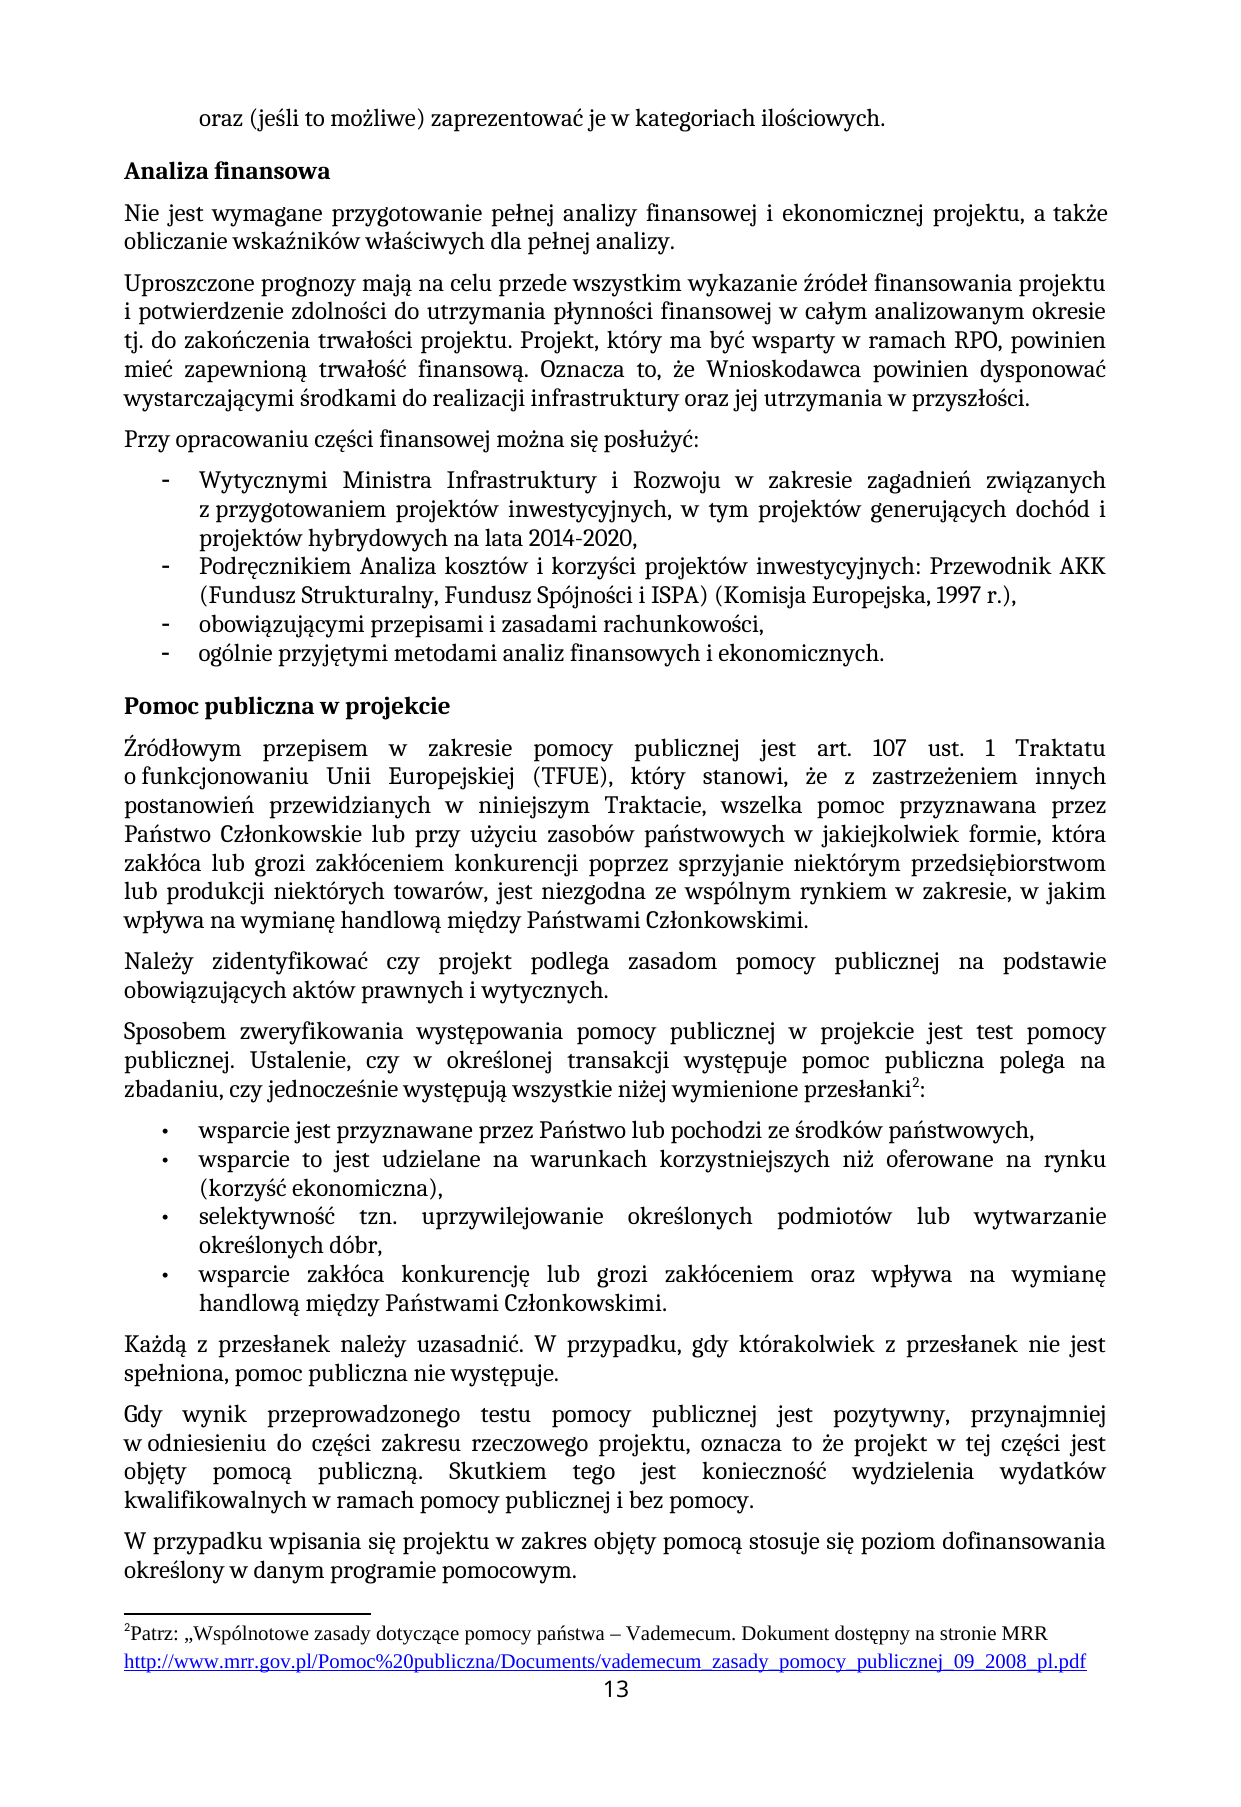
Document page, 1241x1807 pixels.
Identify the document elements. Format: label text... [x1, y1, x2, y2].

text oraz (jeśli to możliwe) zaprezentować je w kategoriach ilościowych. [199, 103, 1107, 132]
text Gdy wynik przeprowadzonego testu pomocy publicznej jest pozytywny, przynajmniej w odniesieniu do części zakresu rzeczowego projektu, oznacza to że projekt w tej części jest objęty pomocą publiczną. Skutkiem tego jest konieczność wydzielenia wydatków kwalifikowalnych w ramach pomocy publicznej i bez pomocy. [124, 1400, 1107, 1515]
text Nie jest wymagane przygotowanie pełnej analizy finansowej i ekonomicznej projektu, a także obliczanie wskaźników właściwych dla pełnej analizy. [124, 198, 1107, 256]
text Przy opracowaniu części finansowej można się posłużyć: [124, 425, 1107, 453]
text Analiza finansowa [124, 157, 1107, 186]
list Wytycznymi Ministra Infrastruktury i Rozwoju w zakresie zagadnień związanych z przygotowaniem projektów inwestycyjnych, w tym projektów generujących dochód i projektów hybrydowych na lata 2014-2020, [161, 466, 1107, 552]
list obowiązującymi przepisami i zasadami rachunkowości, [161, 610, 1107, 638]
text Uproszczone prognozy mają na celu przede wszystkim wykazanie źródeł finansowania projektu i potwierdzenie zdolności do utrzymania płynności finansowej w całym analizowanym okresie tj. do zakończenia trwałości projektu. Projekt, który ma być wsparty w ramach RPO, powinien mieć zapewnioną trwałość finansową. Oznacza to, że Wnioskodawca powinien dysponować wystarczającymi środkami do realizacji infrastruktury oraz jej utrzymania w przyszłości. [124, 268, 1107, 412]
list wsparcie jest przyznawane przez Państwo lub pochodzi ze środków państwowych, [161, 1116, 1107, 1145]
list selektywność tzn. uprzywilejowanie określonych podmiotów lub wytwarzanie określonych dóbr, [161, 1202, 1107, 1260]
list Podręcznikiem Analiza kosztów i korzyści projektów inwestycyjnych: Przewodnik AKK (Fundusz Strukturalny, Fundusz Spójności i ISPA) (Komisja Europejska, 1997 r.), [161, 552, 1107, 610]
text W przypadku wpisania się projektu w zakres objęty pomocą stosuje się poziom dofinansowania określony w danym programie pomocowym. [124, 1527, 1107, 1585]
list wsparcie zakłóca konkurencję lub grozi zakłóceniem oraz wpływa na wymianę handlową między Państwami Członkowskimi. [161, 1260, 1107, 1317]
list ogólnie przyjętymi metodami analiz finansowych i ekonomicznych. [161, 638, 1107, 667]
list wsparcie to jest udzielane na warunkach korzystniejszych niż oferowane na rynku (korzyść ekonomiczna), [161, 1145, 1107, 1202]
text Każdą z przesłanek należy uzasadnić. W przypadku, gdy którakolwiek z przesłanek nie jest spełniona, pomoc publiczna nie występuje. [124, 1330, 1107, 1387]
text Sposobem zweryfikowania występowania pomocy publicznej w projekcie jest test pomocy publicznej. Ustalenie, czy w określonej transakcji występuje pomoc publiczna polega na zbadaniu, czy jednocześnie występują wszystkie niżej wymienione przesłanki: [124, 1017, 1107, 1103]
text Należy zidentyfikować czy projekt podlega zasadom pomocy publicznej na podstawie obowiązujących aktów prawnych i wytycznych. [124, 947, 1107, 1005]
text Źródłowym przepisem w zakresie pomocy publicznej jest art. 107 ust. 1 Traktatu o funkcjonowaniu Unii Europejskiej (TFUE), który stanowi, że z zastrzeżeniem innych postanowień przewidzianych w niniejszym Traktacie, wszelka pomoc przyznawana przez Państwo Członkowskie lub przy użyciu zasobów państwowych w jakiejkolwiek formie, która zakłóca lub grozi zakłóceniem konkurencji poprzez sprzyjanie niektórym przedsiębiorstwom lub produkcji niektórych towarów, jest niezgodna ze wspólnym rynkiem w zakresie, w jakim wpływa na wymianę handlową między Państwami Członkowskimi. [124, 733, 1107, 935]
text Pomoc publiczna w projekcie [124, 692, 1107, 721]
